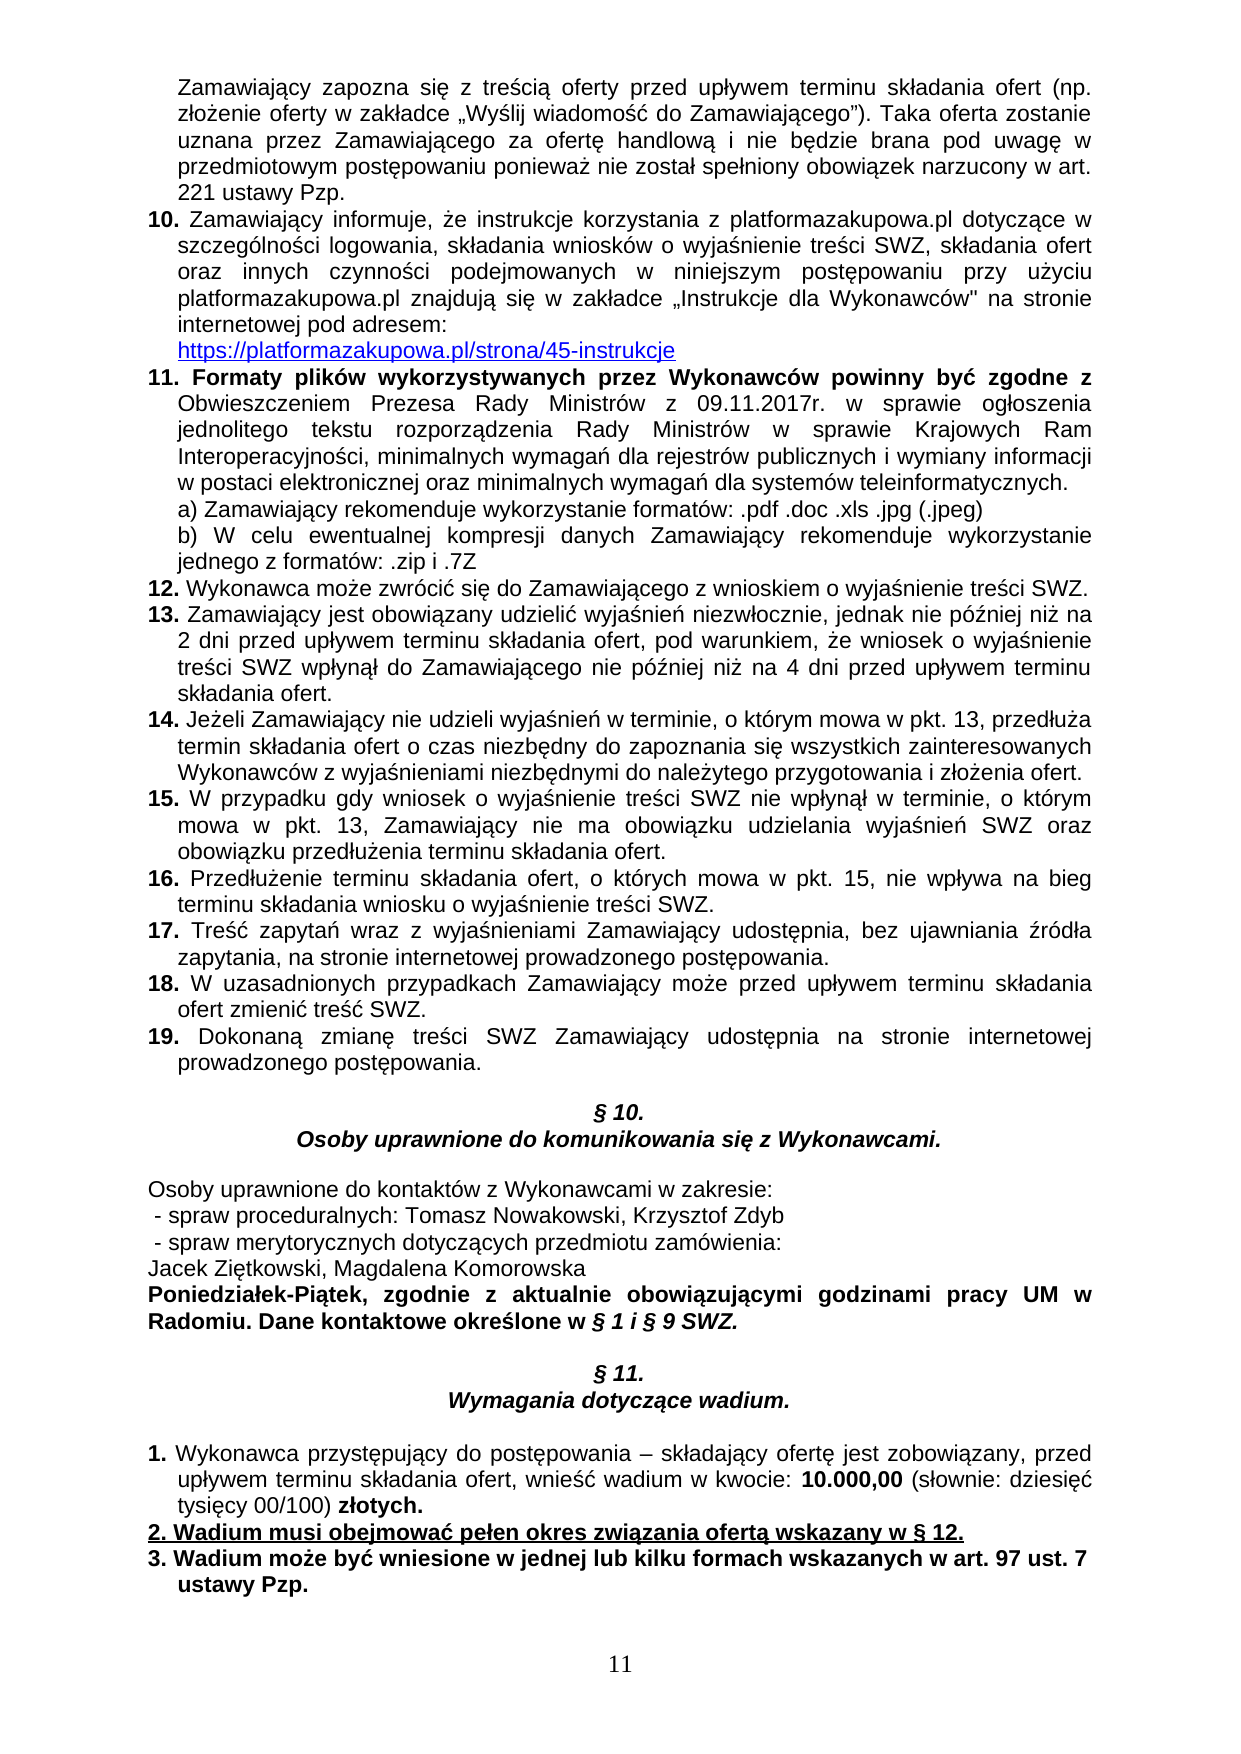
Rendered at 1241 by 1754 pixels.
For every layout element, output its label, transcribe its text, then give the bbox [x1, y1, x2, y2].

text 16. Przedłużenie terminu składania ofert, o których mowa w pkt. 15, nie wpływa na bieg terminu składania wniosku o wyjaśnienie treści SWZ. [148, 864, 1092, 917]
text 10. Zamawiający informuje, że instrukcje korzystania z platformazakupowa.pl dotyczące w szczególności logowania, składania wniosków o wyjaśnienie treści SWZ, składania ofert oraz innych czynności podejmowanych w niniejszym postępowaniu przy użyciu platformazakupowa.pl znajdują się w zakładce „Instrukcje dla Wykonawców" na stronie internetowej pod adresem: [148, 206, 1092, 337]
text a) Zamawiający rekomenduje wykorzystanie formatów: .pdf .doc .xls .jpg (.jpeg) [177, 496, 1092, 522]
text https://platformazakupowa.pl/strona/45-instrukcje [177, 337, 1092, 364]
text § 10. [148, 1099, 1092, 1126]
text - spraw proceduralnych: Tomasz Nowakowski, Krzysztof Zdyb [148, 1202, 1092, 1229]
text 11. Formaty plików wykorzystywanych przez Wykonawców powinny być zgodne z Obwieszczeniem Prezesa Rady Ministrów z 09.11.2017r. w sprawie ogłoszenia jednolitego tekstu rozporządzenia Rady Ministrów w sprawie Krajowych Ram Interoperacyjności, minimalnych wymagań dla rejestrów publicznych i wymiany informacji w postaci elektronicznej oraz minimalnych wymagań dla systemów teleinformatycznych. [148, 364, 1092, 496]
text b) W celu ewentualnej kompresji danych Zamawiający rekomenduje wykorzystanie jednego z formatów: .zip i .7Z [177, 522, 1092, 574]
text 12. Wykonawca może zwrócić się do Zamawiającego z wnioskiem o wyjaśnienie treści SWZ. [148, 574, 1092, 601]
text 17. Treść zapytań wraz z wyjaśnieniami Zamawiający udostępnia, bez ujawniania źródła zapytania, na stronie internetowej prowadzonego postępowania. [148, 917, 1092, 970]
text Poniedziałek-Piątek, zgodnie z aktualnie obowiązującymi godzinami pracy UM w Radomiu. Dane kontaktowe określone w § 1 i § 9 SWZ. [148, 1281, 1092, 1334]
text Wymagania dotyczące wadium. [148, 1387, 1092, 1413]
text Osoby uprawnione do kontaktów z Wykonawcami w zakresie: [148, 1176, 1092, 1202]
text Osoby uprawnione do komunikowania się z Wykonawcami. [148, 1126, 1092, 1152]
text 18. W uzasadnionych przypadkach Zamawiający może przed upływem terminu składania ofert zmienić treść SWZ. [148, 970, 1092, 1023]
text § 11. [148, 1360, 1092, 1387]
text 19. Dokonaną zmianę treści SWZ Zamawiający udostępnia na stronie internetowej prowadzonego postępowania. [148, 1023, 1092, 1075]
text 3. Wadium może być wniesione w jednej lub kilku formach wskazanych w art. 97 ust. 7 ustawy Pzp. [148, 1545, 1092, 1598]
text 13. Zamawiający jest obowiązany udzielić wyjaśnień niezwłocznie, jednak nie później niż na 2 dni przed upływem terminu składania ofert, pod warunkiem, że wniosek o wyjaśnienie treści SWZ wpłynął do Zamawiającego nie później niż na 4 dni przed upływem terminu składania ofert. [148, 601, 1092, 706]
text 14. Jeżeli Zamawiający nie udzieli wyjaśnień w terminie, o którym mowa w pkt. 13, przedłuża termin składania ofert o czas niezbędny do zapoznania się wszystkich zainteresowanych Wykonawców z wyjaśnieniami niezbędnymi do należytego przygotowania i złożenia ofert. [148, 706, 1092, 785]
text 1. Wykonawca przystępujący do postępowania – składający ofertę jest zobowiązany, przed upływem terminu składania ofert, wnieść wadium w kwocie: 10.000,00 (słownie: dziesięć tysięcy 00/100) złotych. [148, 1439, 1092, 1518]
text Jacek Ziętkowski, Magdalena Komorowska [148, 1255, 1092, 1281]
text 2. Wadium musi obejmować pełen okres związania ofertą wskazany w § 12. [148, 1518, 1092, 1545]
text 15. W przypadku gdy wniosek o wyjaśnienie treści SWZ nie wpłynął w terminie, o którym mowa w pkt. 13, Zamawiający nie ma obowiązku udzielania wyjaśnień SWZ oraz obowiązku przedłużenia terminu składania ofert. [148, 785, 1092, 864]
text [148, 74, 1092, 206]
text - spraw merytorycznych dotyczących przedmiotu zamówienia: [148, 1229, 1092, 1255]
